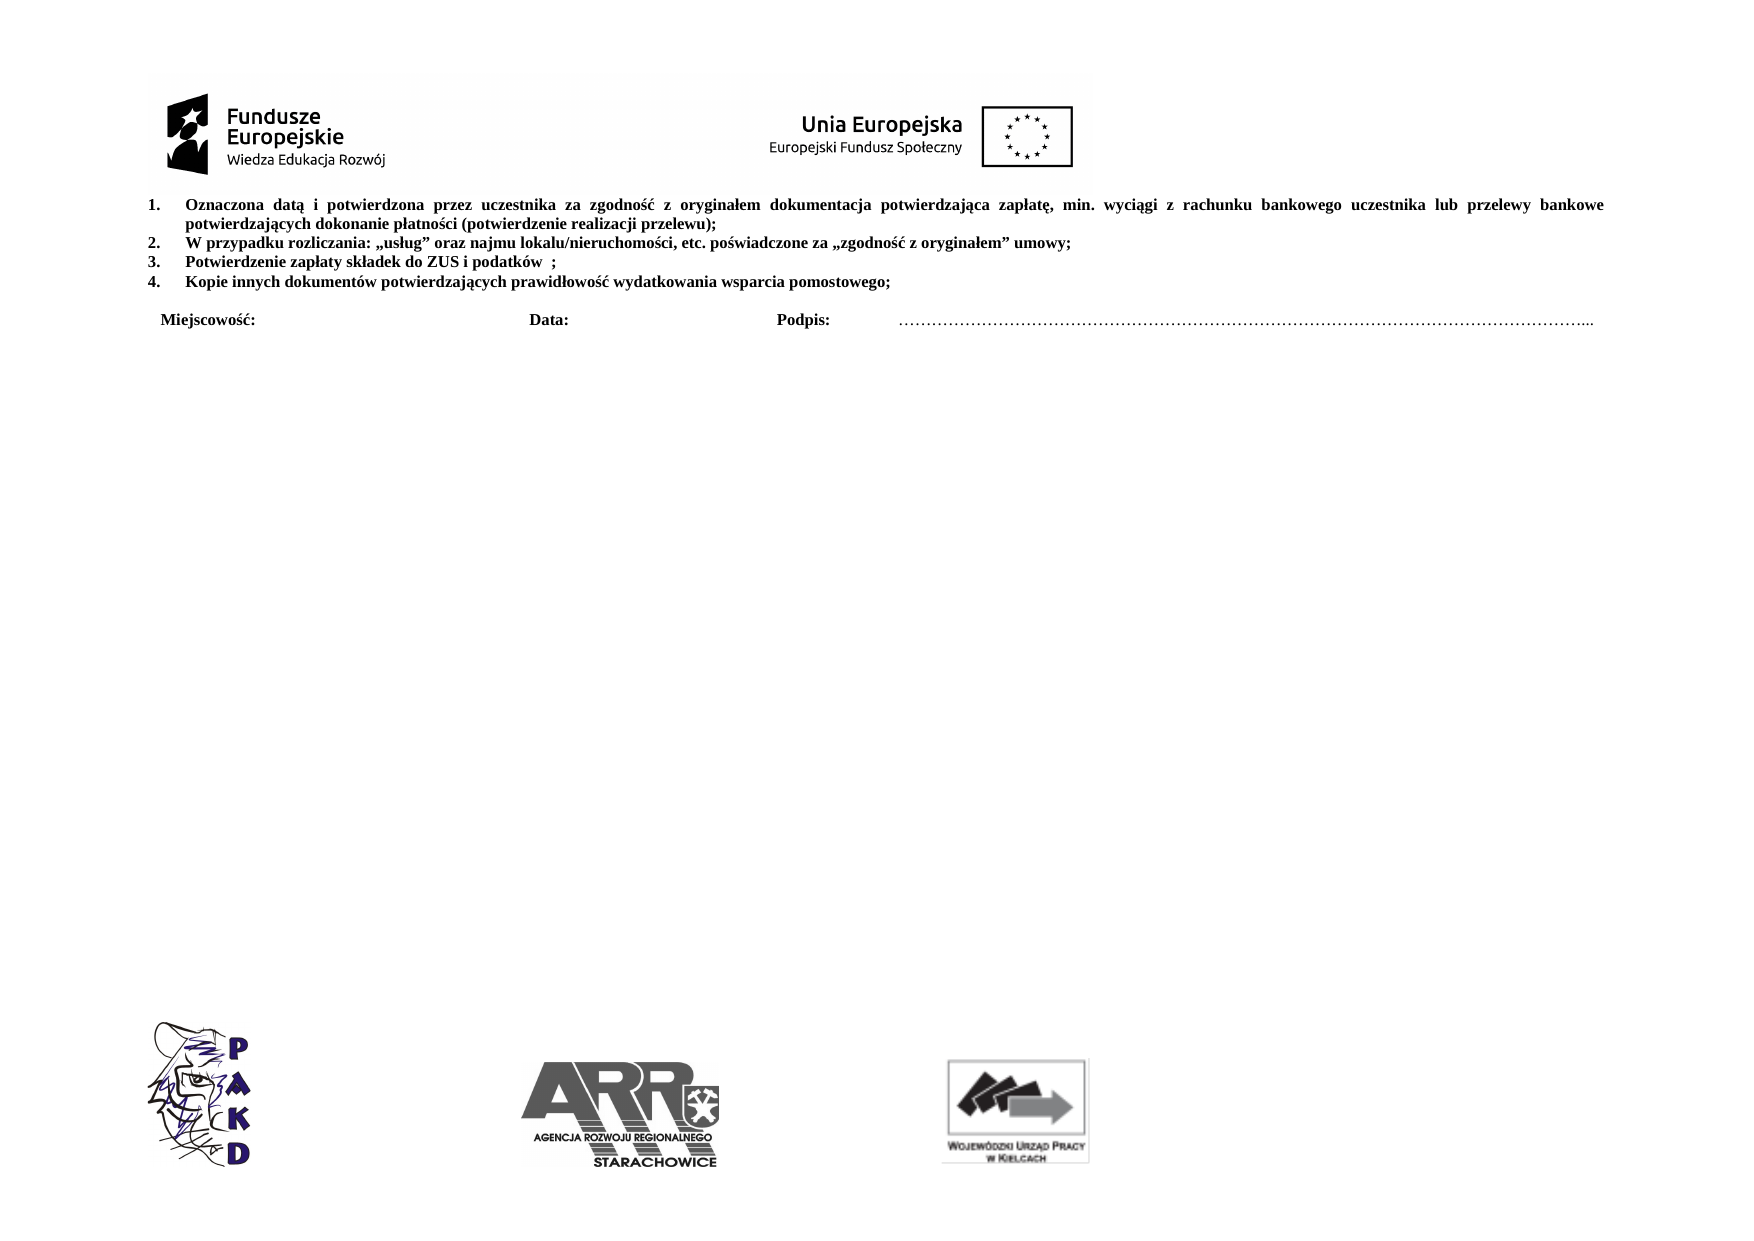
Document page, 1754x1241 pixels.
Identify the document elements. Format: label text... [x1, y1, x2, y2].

list Oznaczona datą i potwierdzona przez uczestnika za zgodność z oryginałem dokumentacja potwierdzająca zapłatę, min. wyciągi z rachunku bankowego uczestnika lub przelewy bankowe potwierdzających dokonanie płatności (potwierdzenie realizacji przelewu); [148, 195, 1606, 233]
list Kopie innych dokumentów potwierdzających prawidłowość wydatkowania wsparcia pomostowego; [148, 271, 1606, 291]
picture [147, 73, 1093, 195]
list Potwierdzenie zapłaty składek do ZUS i podatków ; [148, 252, 1606, 271]
text Miejscowość: Data: Podpis: ……………………………………………………………………………………………………………... [148, 310, 1606, 329]
picture [147, 1022, 251, 1167]
list W przypadku rozliczania: „usług” oraz najmu lokalu/nieruchomości, etc. poświadczone za „zgodność z oryginałem” umowy; [148, 233, 1606, 252]
picture [941, 1058, 1093, 1167]
